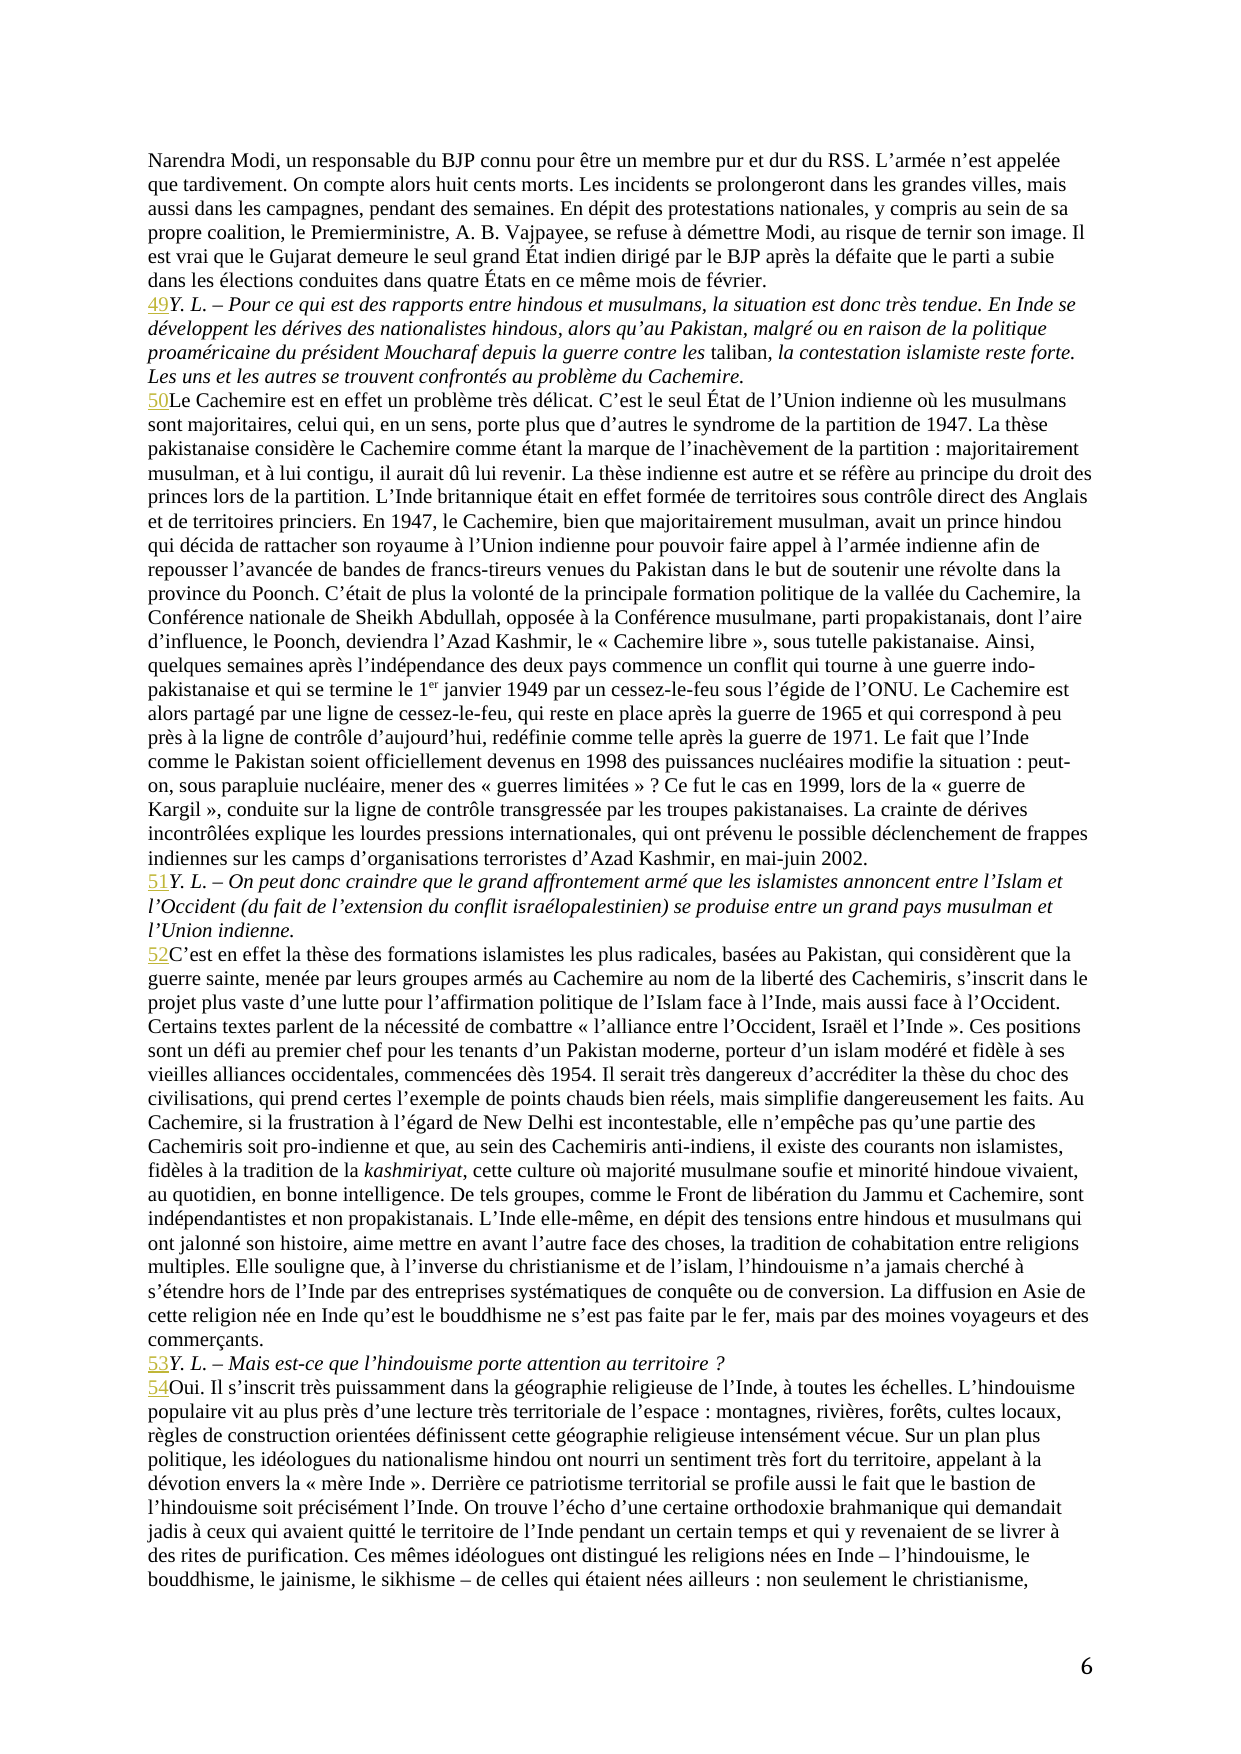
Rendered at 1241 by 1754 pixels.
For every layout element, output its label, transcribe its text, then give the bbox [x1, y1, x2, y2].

text 50Le Cachemire est en effet un problème très délicat. C’est le seul État de l’Union indienne où les musulmans sont majoritaires, celui qui, en un sens, porte plus que d’autres le syndrome de la partition de 1947. La thèse pakistanaise considère le Cachemire comme étant la marque de l’inachèvement de la partition : majoritairement musulman, et à lui contigu, il aurait dû lui revenir. La thèse indienne est autre et se réfère au principe du droit des princes lors de la partition. L’Inde britannique était en effet formée de territoires sous contrôle direct des Anglais et de territoires princiers. En 1947, le Cachemire, bien que majoritairement musulman, avait un prince hindou qui décida de rattacher son royaume à l’Union indienne pour pouvoir faire appel à l’armée indienne afin de repousser l’avancée de bandes de francs-tireurs venues du Pakistan dans le but de soutenir une révolte dans la province du Poonch. C’était de plus la volonté de la principale formation politique de la vallée du Cachemire, la Conférence nationale de Sheikh Abdullah, opposée à la Conférence musulmane, parti propakistanais, dont l’aire d’influence, le Poonch, deviendra l’Azad Kashmir, le « Cachemire libre », sous tutelle pakistanaise. Ainsi, quelques semaines après l’indépendance des deux pays commence un conflit qui tourne à une guerre indo-pakistanaise et qui se termine le 1er janvier 1949 par un cessez-le-feu sous l’égide de l’ONU. Le Cachemire est alors partagé par une ligne de cessez-le-feu, qui reste en place après la guerre de 1965 et qui correspond à peu près à la ligne de contrôle d’aujourd’hui, redéfinie comme telle après la guerre de 1971. Le fait que l’Inde comme le Pakistan soient officiellement devenus en 1998 des puissances nucléaires modifie la situation : peut-on, sous parapluie nucléaire, mener des « guerres limitées » ? Ce fut le cas en 1999, lors de la « guerre de Kargil », conduite sur la ligne de contrôle transgressée par les troupes pakistanaises. La crainte de dérives incontrôlées explique les lourdes pressions internationales, qui ont prévenu le possible déclenchement de frappes indiennes sur les camps d’organisations terroristes d’Azad Kashmir, en mai-juin 2002. [148, 388, 1093, 869]
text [148, 148, 1093, 292]
text 52C’est en effet la thèse des formations islamistes les plus radicales, basées au Pakistan, qui considèrent que la guerre sainte, menée par leurs groupes armés au Cachemire au nom de la liberté des Cachemiris, s’inscrit dans le projet plus vaste d’une lutte pour l’affirmation politique de l’Islam face à l’Inde, mais aussi face à l’Occident. Certains textes parlent de la nécessité de combattre « l’alliance entre l’Occident, Israël et l’Inde ». Ces positions sont un défi au premier chef pour les tenants d’un Pakistan moderne, porteur d’un islam modéré et fidèle à ses vieilles alliances occidentales, commencées dès 1954. Il serait très dangereux d’accréditer la thèse du choc des civilisations, qui prend certes l’exemple de points chauds bien réels, mais simplifie dangereusement les faits. Au Cachemire, si la frustration à l’égard de New Delhi est incontestable, elle n’empêche pas qu’une partie des Cachemiris soit pro-indienne et que, au sein des Cachemiris anti-indiens, il existe des courants non islamistes, fidèles à la tradition de la kashmiriyat, cette culture où majorité musulmane soufie et minorité hindoue vivaient, au quotidien, en bonne intelligence. De tels groupes, comme le Front de libération du Jammu et Cachemire, sont indépendantistes et non propakistanais. L’Inde elle-même, en dépit des tensions entre hindous et musulmans qui ont jalonné son histoire, aime mettre en avant l’autre face des choses, la tradition de cohabitation entre religions multiples. Elle souligne que, à l’inverse du christianisme et de l’islam, l’hindouisme n’a jamais cherché à s’étendre hors de l’Inde par des entreprises systématiques de conquête ou de conversion. La diffusion en Asie de cette religion née en Inde qu’est le bouddhisme ne s’est pas faite par le fer, mais par des moines voyageurs et des commerçants. [148, 942, 1093, 1351]
text 51Y. L. – On peut donc craindre que le grand affrontement armé que les islamistes annoncent entre l’Islam et l’Occident (du fait de l’extension du conflit israélopalestinien) se produise entre un grand pays musulman et l’Union indienne. [148, 869, 1093, 942]
text 49Y. L. – Pour ce qui est des rapports entre hindous et musulmans, la situation est donc très tendue. En Inde se développent les dérives des nationalistes hindous, alors qu’au Pakistan, malgré ou en raison de la politique proaméricaine du président Moucharaf depuis la guerre contre les taliban, la contestation islamiste reste forte. Les uns et les autres se trouvent confrontés au problème du Cachemire. [148, 292, 1093, 388]
text 53Y. L. – Mais est-ce que l’hindouisme porte attention au territoire ? [148, 1351, 1093, 1375]
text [148, 1375, 1093, 1591]
